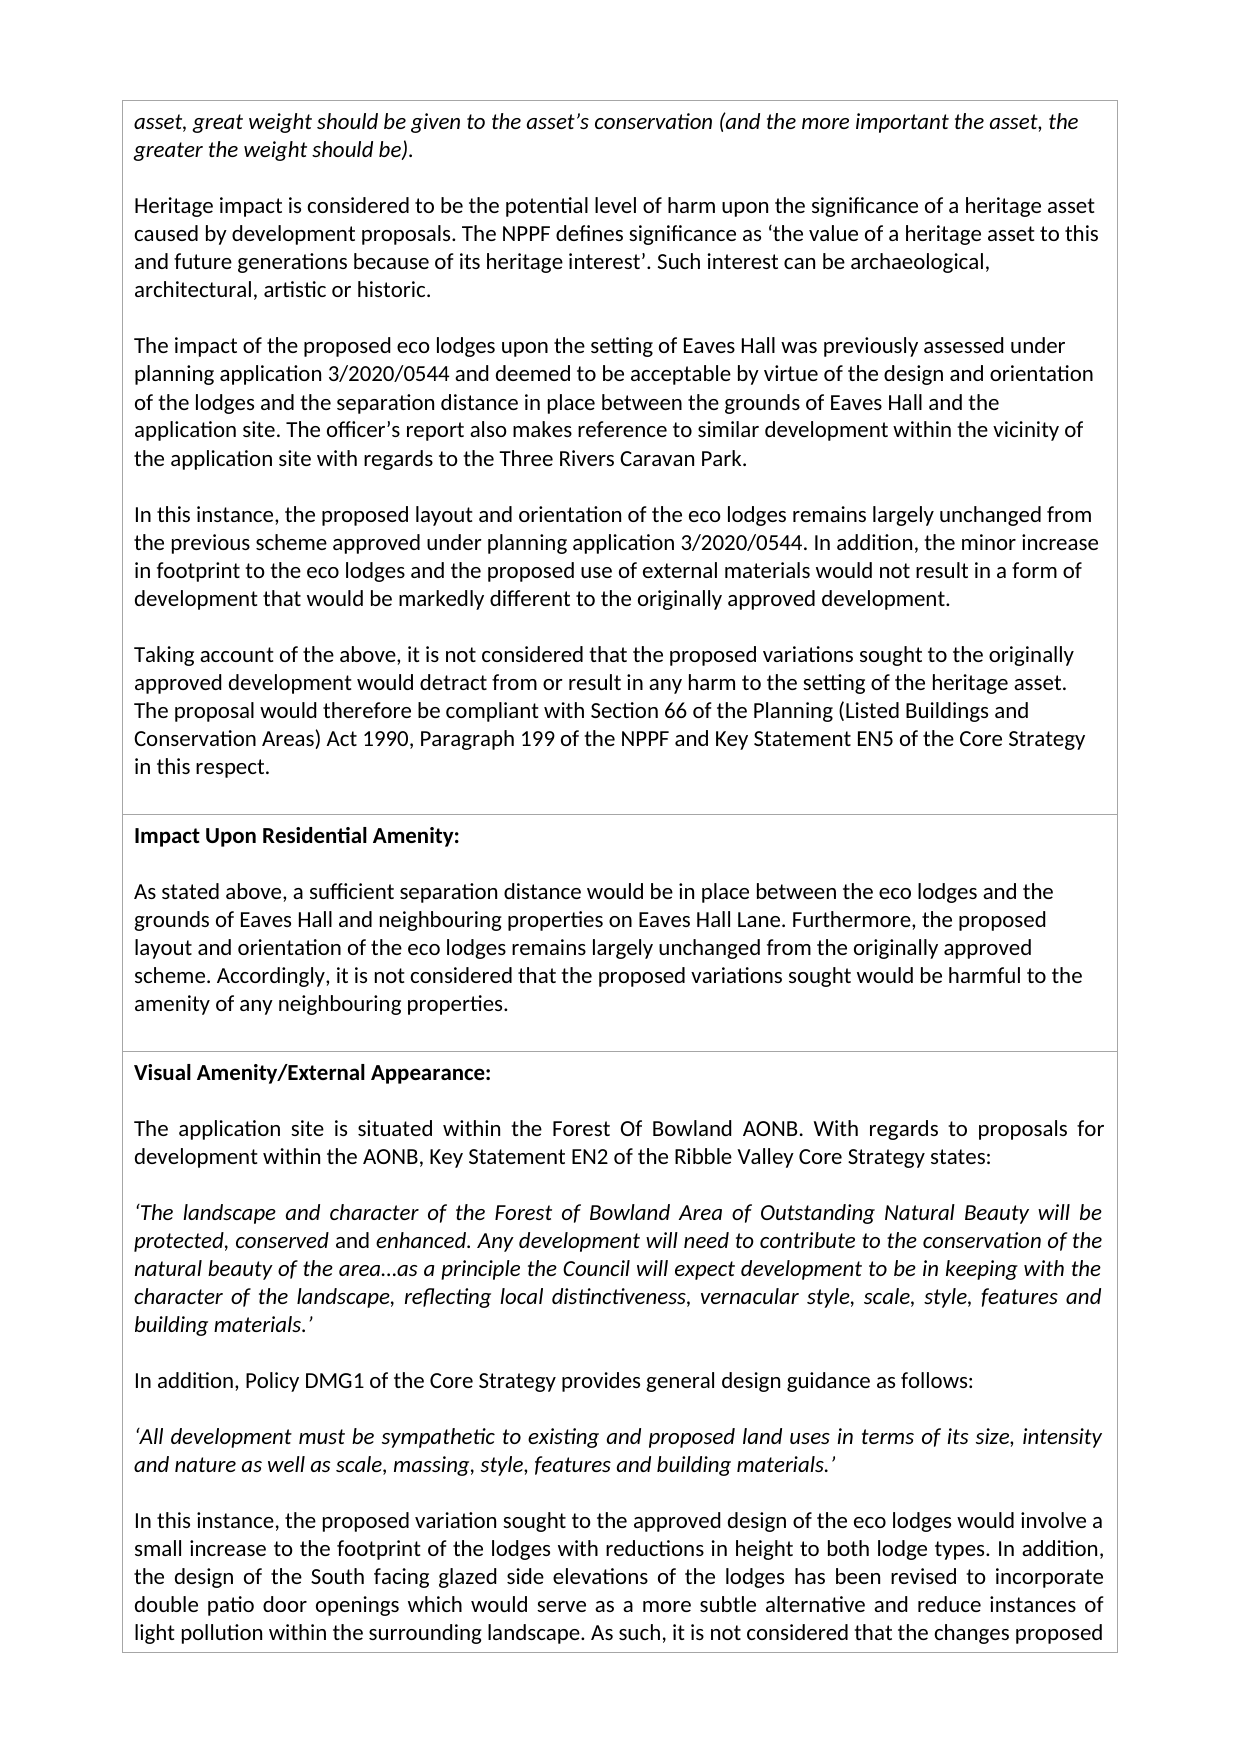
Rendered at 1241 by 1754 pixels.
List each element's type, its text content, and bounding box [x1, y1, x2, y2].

table_cell Impact Upon Residential Amenity: As stated above, a sufficient separation distance would be in place between the eco lodges and the grounds of Eaves Hall and neighbouring properties on Eaves Hall Lane. Furthermore, the proposed layout and orientation of the eco lodges remains largely unchanged from the originally approved scheme. Accordingly, it is not considered that the proposed variations sought would be harmful to the amenity of any neighbouring properties. [123, 815, 1117, 1051]
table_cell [123, 1052, 1117, 1652]
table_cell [123, 101, 1117, 814]
